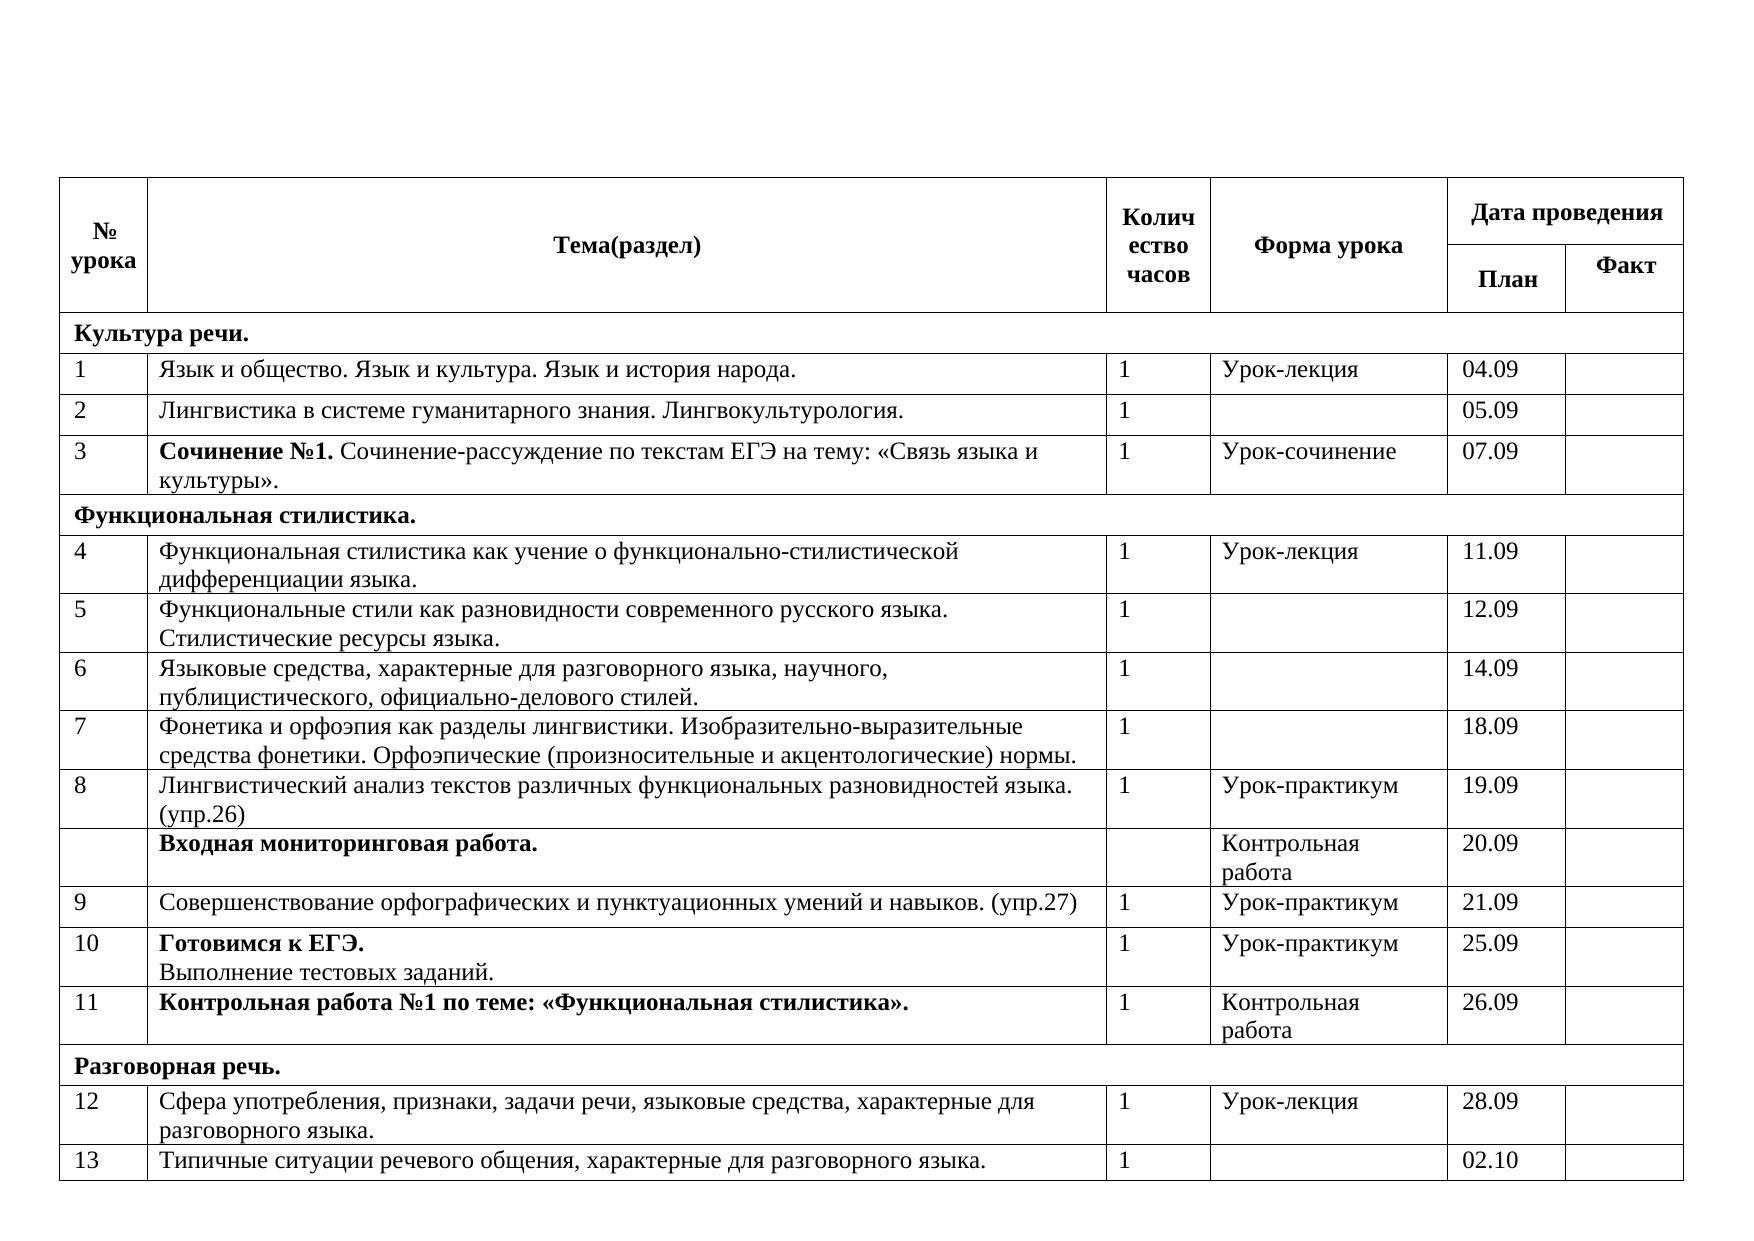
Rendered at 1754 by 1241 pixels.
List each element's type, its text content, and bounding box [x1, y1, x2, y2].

table_cell [1107, 829, 1210, 886]
table_cell 6 [60, 653, 147, 710]
table_cell [1566, 1145, 1683, 1180]
table_cell [1566, 354, 1683, 394]
table_cell Язык и общество. Язык и культура. Язык и история народа. [148, 354, 1106, 394]
table_cell 10 [60, 928, 147, 986]
table_cell 18.09 [1448, 711, 1565, 769]
table_cell Урок-практикум [1211, 887, 1447, 927]
table_cell Урок-практикум [1211, 928, 1447, 986]
table_cell [1566, 436, 1683, 493]
table_cell Культура речи. [60, 313, 1683, 353]
table_cell 1 [1107, 711, 1210, 769]
table_cell Урок-практикум [1211, 770, 1447, 827]
table_cell 07.09 [1448, 436, 1565, 493]
table_cell 11 [60, 987, 147, 1044]
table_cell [148, 1145, 1106, 1180]
table_cell 5 [60, 594, 147, 652]
table_cell 05.09 [1448, 395, 1565, 435]
table_cell Функциональная стилистика как учение о функционально-стилистической дифференциации языка. [148, 536, 1106, 593]
table_cell 12 [60, 1086, 147, 1144]
table_cell [1211, 1145, 1447, 1180]
table_cell [1566, 594, 1683, 652]
table_cell 28.09 [1448, 1086, 1565, 1144]
table_cell [1566, 987, 1683, 1044]
table_cell [1211, 594, 1447, 652]
table_cell 26.09 [1448, 987, 1565, 1044]
table_cell [1566, 887, 1683, 927]
table_cell 14.09 [1448, 653, 1565, 710]
table_cell 02.10 [1448, 1145, 1565, 1180]
table_cell Фонетика и орфоэпия как разделы лингвистики. Изобразительно-выразительные средства фонетики. Орфоэпические (произносительные и акцентологические) нормы. [148, 711, 1106, 769]
table_header Тема(раздел) [148, 178, 1106, 312]
table_cell Контрольная работа [1211, 987, 1447, 1044]
table_cell 1 [60, 354, 147, 394]
table_cell [60, 829, 147, 886]
table_header № урока [60, 178, 147, 312]
table_cell Готовимся к ЕГЭ. Выполнение тестовых заданий. [148, 928, 1106, 986]
table_cell [1566, 653, 1683, 710]
table_cell Урок-лекция [1211, 536, 1447, 593]
table_header Дата проведения [1448, 178, 1683, 244]
table_cell [1566, 395, 1683, 435]
table_cell 12.09 [1448, 594, 1565, 652]
table_cell 1 [1107, 594, 1210, 652]
table_cell План [1448, 245, 1565, 312]
table_cell 20.09 [1448, 829, 1565, 886]
table_cell 1 [1107, 1145, 1210, 1180]
table_cell [1566, 770, 1683, 827]
table_cell 2 [60, 395, 147, 435]
table_cell Урок-сочинение [1211, 436, 1447, 493]
table_cell 8 [60, 770, 147, 827]
table_cell Контрольная работа №1 по теме: «Функциональная стилистика». [148, 987, 1106, 1044]
table_cell 13 [60, 1145, 147, 1180]
table_cell Урок-лекция [1211, 1086, 1447, 1144]
table_cell 1 [1107, 1086, 1210, 1144]
table_cell 1 [1107, 536, 1210, 593]
table_cell 4 [60, 536, 147, 593]
table_cell 1 [1107, 395, 1210, 435]
table_cell 9 [60, 887, 147, 927]
table_cell [1566, 1086, 1683, 1144]
table_cell Лингвистика в системе гуманитарного знания. Лингвокультурология. [148, 395, 1106, 435]
table_cell [1211, 653, 1447, 710]
table_cell 3 [60, 436, 147, 493]
table_cell Функциональные стили как разновидности современного русского языка. Стилистические ресурсы языка. [148, 594, 1106, 652]
table_cell Факт [1566, 245, 1683, 312]
table_cell [1566, 536, 1683, 593]
table_cell 21.09 [1448, 887, 1565, 927]
table_cell 1 [1107, 770, 1210, 827]
table_cell 04.09 [1448, 354, 1565, 394]
table_cell [1566, 928, 1683, 986]
table_cell 1 [1107, 436, 1210, 493]
table_cell 1 [1107, 354, 1210, 394]
table_cell Лингвистический анализ текстов различных функциональных разновидностей языка. (упр.26) [148, 770, 1106, 827]
table_cell 1 [1107, 653, 1210, 710]
table_cell Сфера употребления, признаки, задачи речи, языковые средства, характерные для разговорного языка. [148, 1086, 1106, 1144]
table_cell 1 [1107, 887, 1210, 927]
table_cell [1211, 711, 1447, 769]
table_cell [1566, 711, 1683, 769]
table_cell 1 [1107, 987, 1210, 1044]
table_cell [1566, 829, 1683, 886]
table_cell Функциональная стилистика. [60, 495, 1683, 535]
table_cell Разговорная речь. [60, 1045, 1683, 1085]
table_cell Совершенствование орфографических и пунктуационных умений и навыков. (упр.27) [148, 887, 1106, 927]
table_header Форма урока [1211, 178, 1447, 312]
table_cell 25.09 [1448, 928, 1565, 986]
table_cell 11.09 [1448, 536, 1565, 593]
table_cell [1211, 395, 1447, 435]
table_cell 1 [1107, 928, 1210, 986]
table_cell Входная мониторинговая работа. [148, 829, 1106, 886]
table_cell Урок-лекция [1211, 354, 1447, 394]
table_cell Контрольная работа [1211, 829, 1447, 886]
table_header Количество часов [1107, 178, 1210, 312]
table_cell 19.09 [1448, 770, 1565, 827]
table_cell 7 [60, 711, 147, 769]
table_cell Сочинение №1. Сочинение-рассуждение по текстам ЕГЭ на тему: «Связь языка и культуры». [148, 436, 1106, 493]
table_cell Языковые средства, характерные для разговорного языка, научного, публицистического, официально-делового стилей. [148, 653, 1106, 710]
